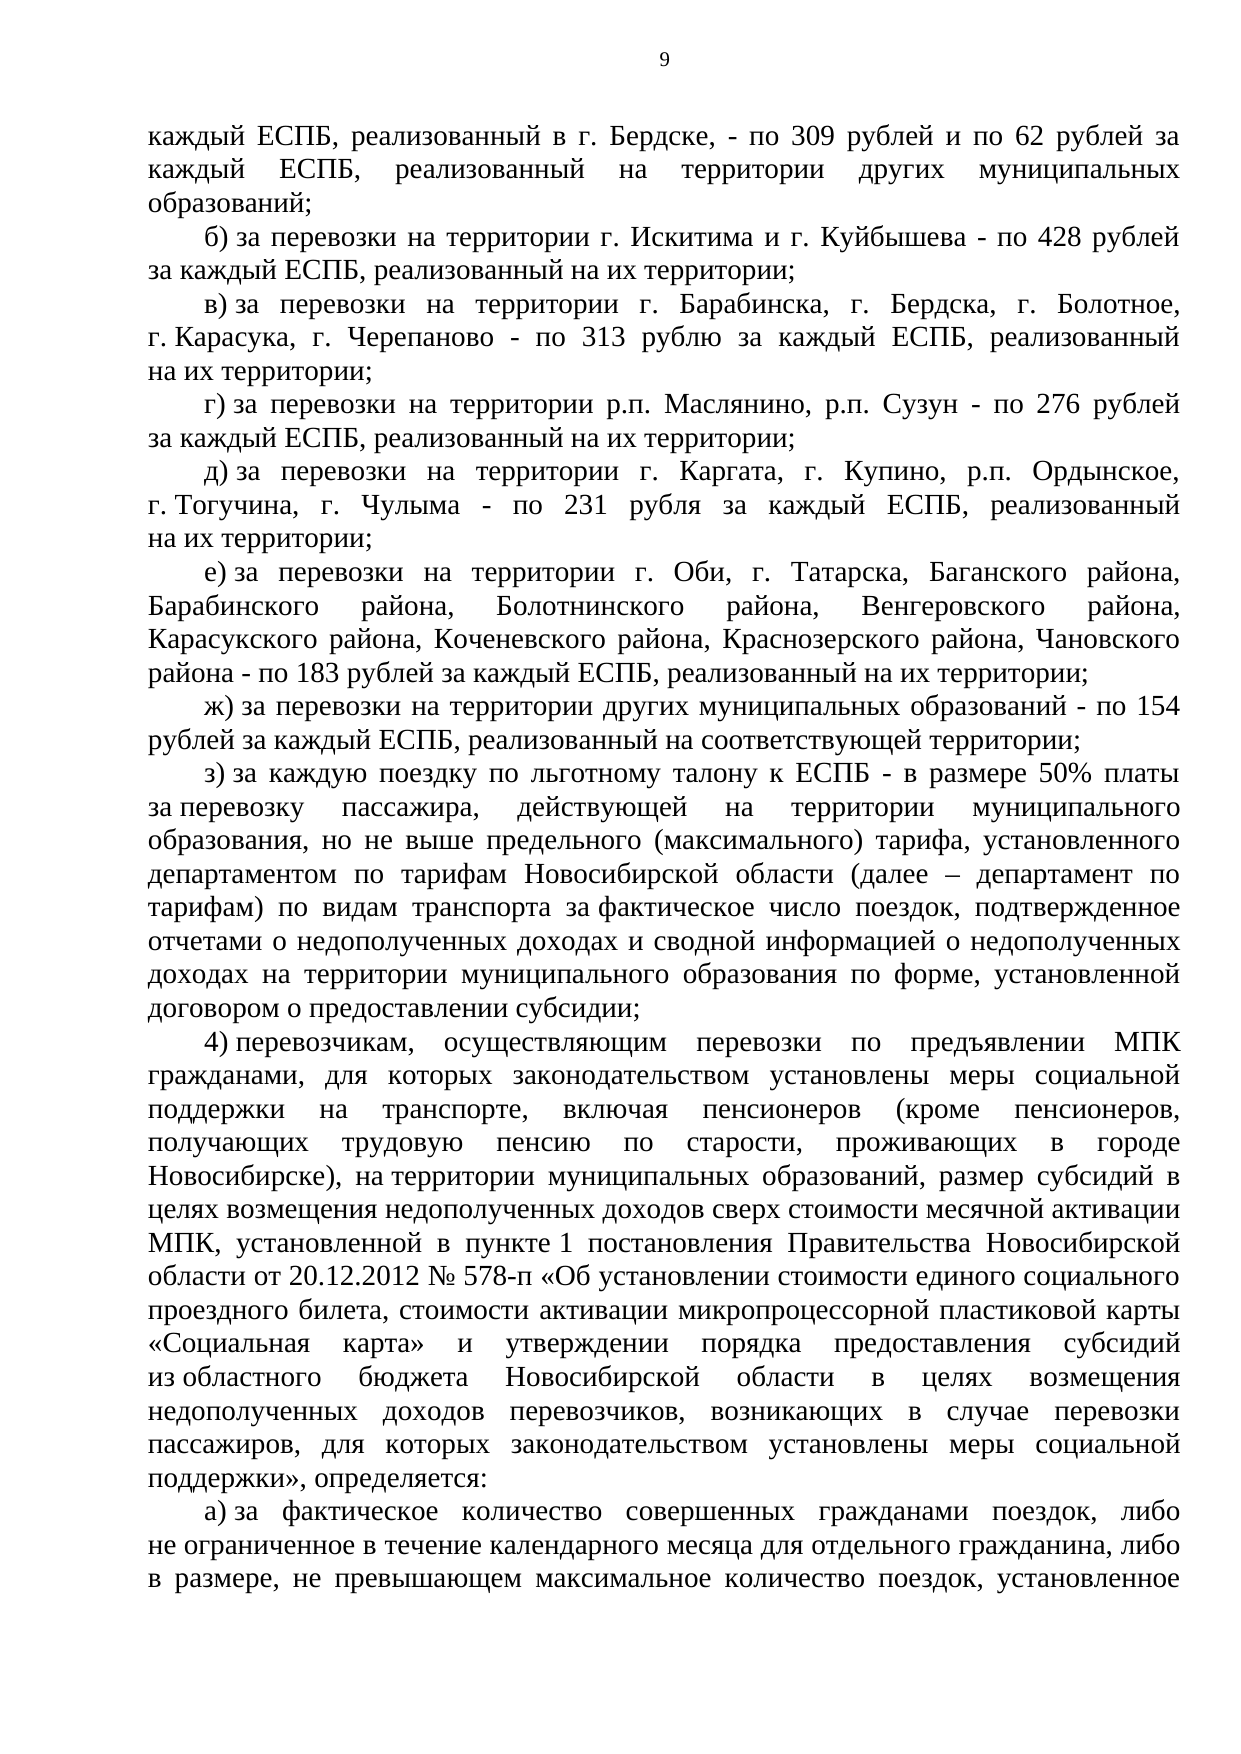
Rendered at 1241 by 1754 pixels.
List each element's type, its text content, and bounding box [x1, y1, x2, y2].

text д) за перевозки на территории г. Каргата, г. Купино, р.п. Ордынское, г. Тогучина, г. Чулыма - по 231 рубля за каждый ЕСПБ, реализованный на их территории; [148, 453, 1181, 554]
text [148, 1493, 1181, 1594]
text ж) за перевозки на территории других муниципальных образований - по 154 рублей за каждый ЕСПБ, реализованный на соответствующей территории; [148, 688, 1181, 755]
text г) за перевозки на территории р.п. Маслянино, р.п. Сузун - по 276 рублей за каждый ЕСПБ, реализованный на их территории; [148, 386, 1181, 453]
text е) за перевозки на территории г. Оби, г. Татарска, Баганского района, Барабинского района, Болотнинского района, Венгеровского района, Карасукского района, Коченевского района, Краснозерского района, Чановского района - по 183 рублей за каждый ЕСПБ, реализованный на их территории; [148, 554, 1181, 688]
text в) за перевозки на территории г. Барабинска, г. Бердска, г. Болотное, г. Карасука, г. Черепаново - по 313 рублю за каждый ЕСПБ, реализованный на их территории; [148, 286, 1181, 386]
text з) за каждую поездку по льготному талону к ЕСПБ - в размере 50% платы за перевозку пассажира, действующей на территории муниципального образования, но не выше предельного (максимального) тарифа, установленного департаментом по тарифам Новосибирской области (далее – департамент по тарифам) по видам транспорта за фактическое число поездок, подтвержденное отчетами о недополученных доходах и сводной информацией о недополученных доходах на территории муниципального образования по форме, установленной договором о предоставлении субсидии; [148, 755, 1181, 1024]
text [148, 118, 1181, 219]
text 4) перевозчикам, осуществляющим перевозки по предъявлении МПК гражданами, для которых законодательством установлены меры социальной поддержки на транспорте, включая пенсионеров (кроме пенсионеров, получающих трудовую пенсию по старости, проживающих в городе Новосибирске), на территории муниципальных образований, размер субсидий в целях возмещения недополученных доходов сверх стоимости месячной активации МПК, установленной в пункте 1 постановления Правительства Новосибирской области от 20.12.2012 № 578-п «Об установлении стоимости единого социального проездного билета, стоимости активации микропроцессорной пластиковой карты «Социальная карта» и утверждении порядка предоставления субсидий из областного бюджета Новосибирской области в целях возмещения недополученных доходов перевозчиков, возникающих в случае перевозки пассажиров, для которых законодательством установлены меры социальной поддержки», определяется: [148, 1024, 1181, 1493]
text б) за перевозки на территории г. Искитима и г. Куйбышева - по 428 рублей за каждый ЕСПБ, реализованный на их территории; [148, 219, 1181, 286]
